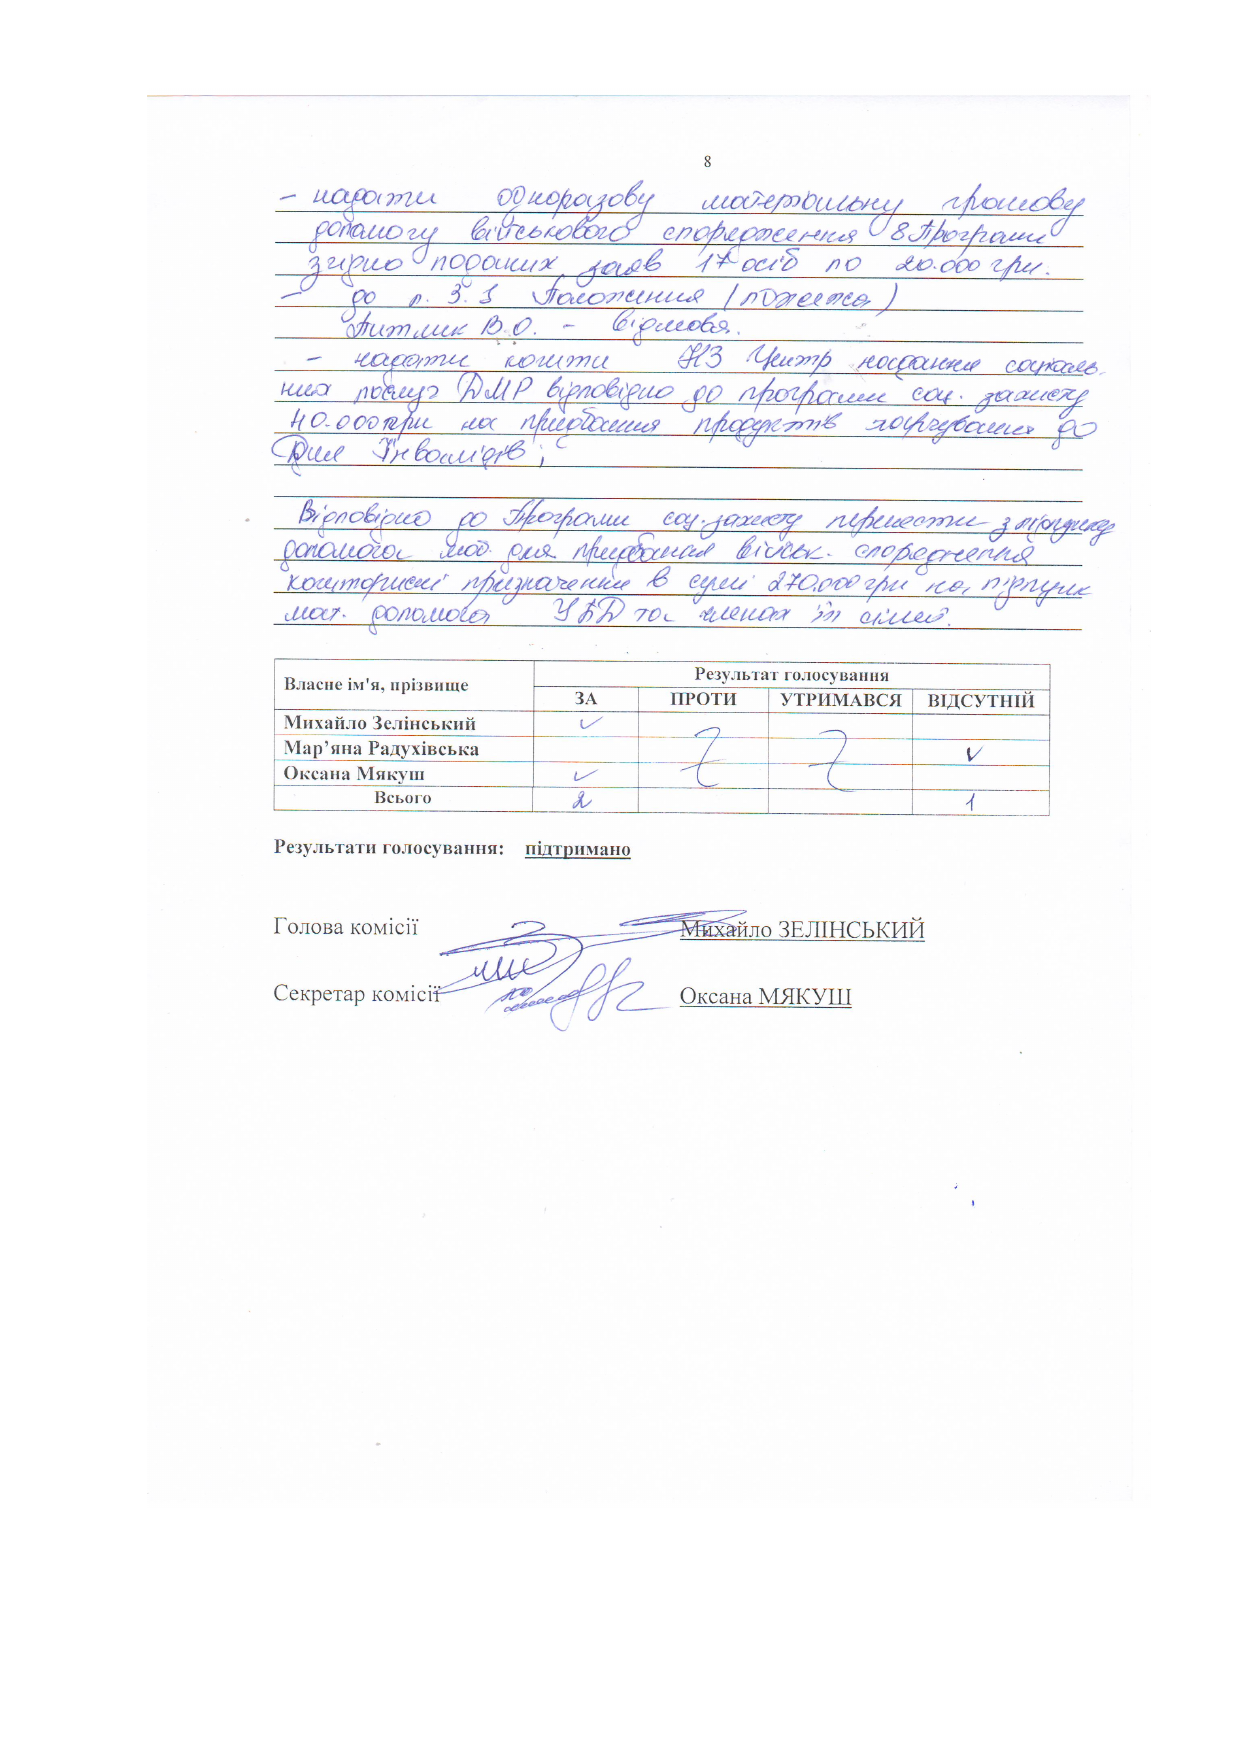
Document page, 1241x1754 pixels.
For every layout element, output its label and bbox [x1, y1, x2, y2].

picture [147, 88, 1151, 1508]
